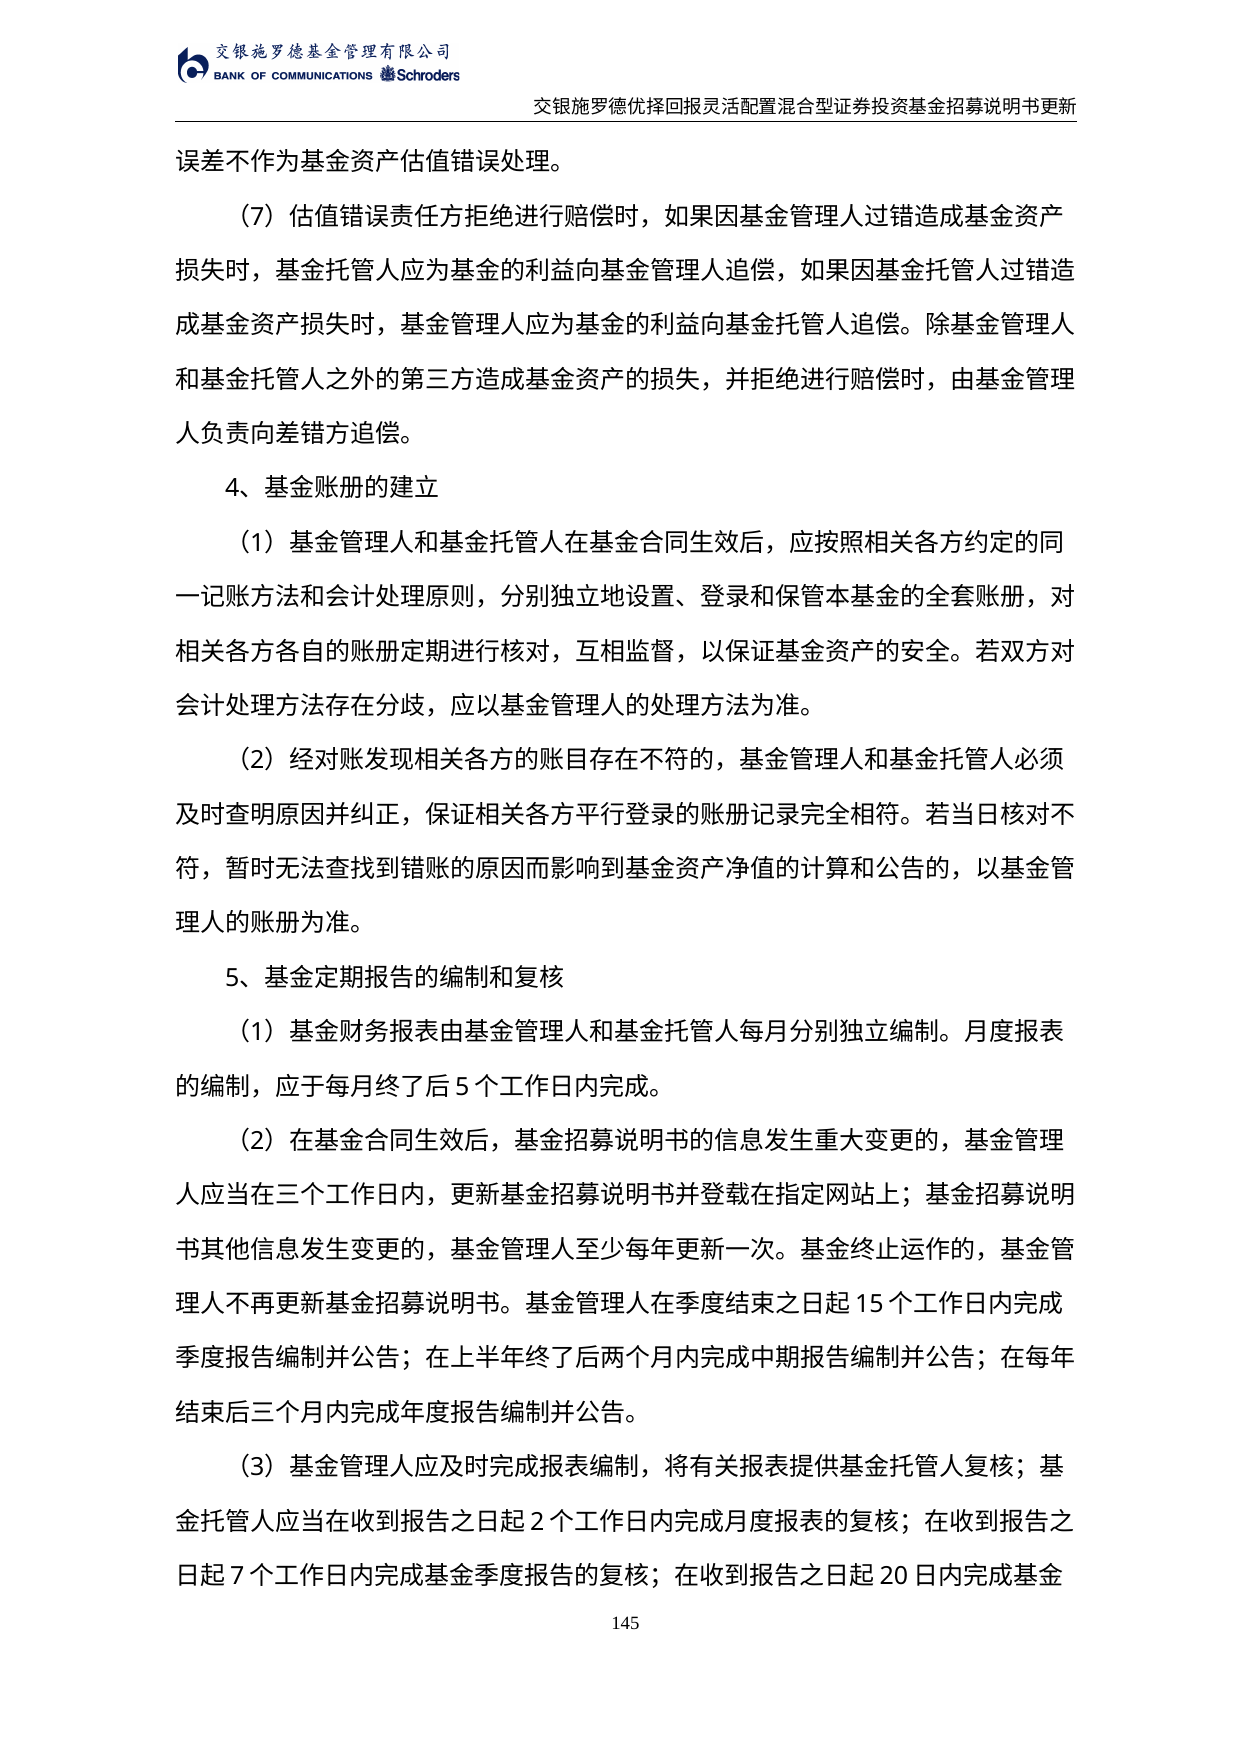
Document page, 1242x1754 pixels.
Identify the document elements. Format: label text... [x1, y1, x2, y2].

text （2）在基金合同生效后，基金招募说明书的信息发生重大变更的，基金管理人应当在三个工作日内，更新基金招募说明书并登载在指定网站上；基金招募说明书其他信息发生变更的，基金管理人至少每年更新一次。基金终止运作的，基金管理人不再更新基金招募说明书。基金管理人在季度结束之日起15个工作日内完成季度报告编制并公告；在上半年终了后两个月内完成中期报告编制并公告；在每年结束后三个月内完成年度报告编制并公告。 [175, 1120, 1077, 1428]
picture [178, 43, 460, 83]
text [175, 142, 1077, 178]
text （1）基金管理人和基金托管人在基金合同生效后，应按照相关各方约定的同一记账方法和会计处理原则，分别独立地设置、登录和保管本基金的全套账册，对相关各方各自的账册定期进行核对，互相监督，以保证基金资产的安全。若双方对会计处理方法存在分歧，应以基金管理人的处理方法为准。 [175, 522, 1077, 722]
text 4、基金账册的建立 [175, 468, 1077, 504]
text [175, 1447, 1077, 1592]
text 5、基金定期报告的编制和复核 [175, 957, 1077, 993]
text （7）估值错误责任方拒绝进行赔偿时，如果因基金管理人过错造成基金资产损失时，基金托管人应为基金的利益向基金管理人追偿，如果因基金托管人过错造成基金资产损失时，基金管理人应为基金的利益向基金托管人追偿。除基金管理人和基金托管人之外的第三方造成基金资产的损失，并拒绝进行赔偿时，由基金管理人负责向差错方追偿。 [175, 196, 1077, 450]
text （1）基金财务报表由基金管理人和基金托管人每月分别独立编制。月度报表的编制，应于每月终了后5个工作日内完成。 [175, 1012, 1077, 1102]
text （2）经对账发现相关各方的账目存在不符的，基金管理人和基金托管人必须及时查明原因并纠正，保证相关各方平行登录的账册记录完全相符。若当日核对不符，暂时无法查找到错账的原因而影响到基金资产净值的计算和公告的，以基金管理人的账册为准。 [175, 740, 1077, 939]
